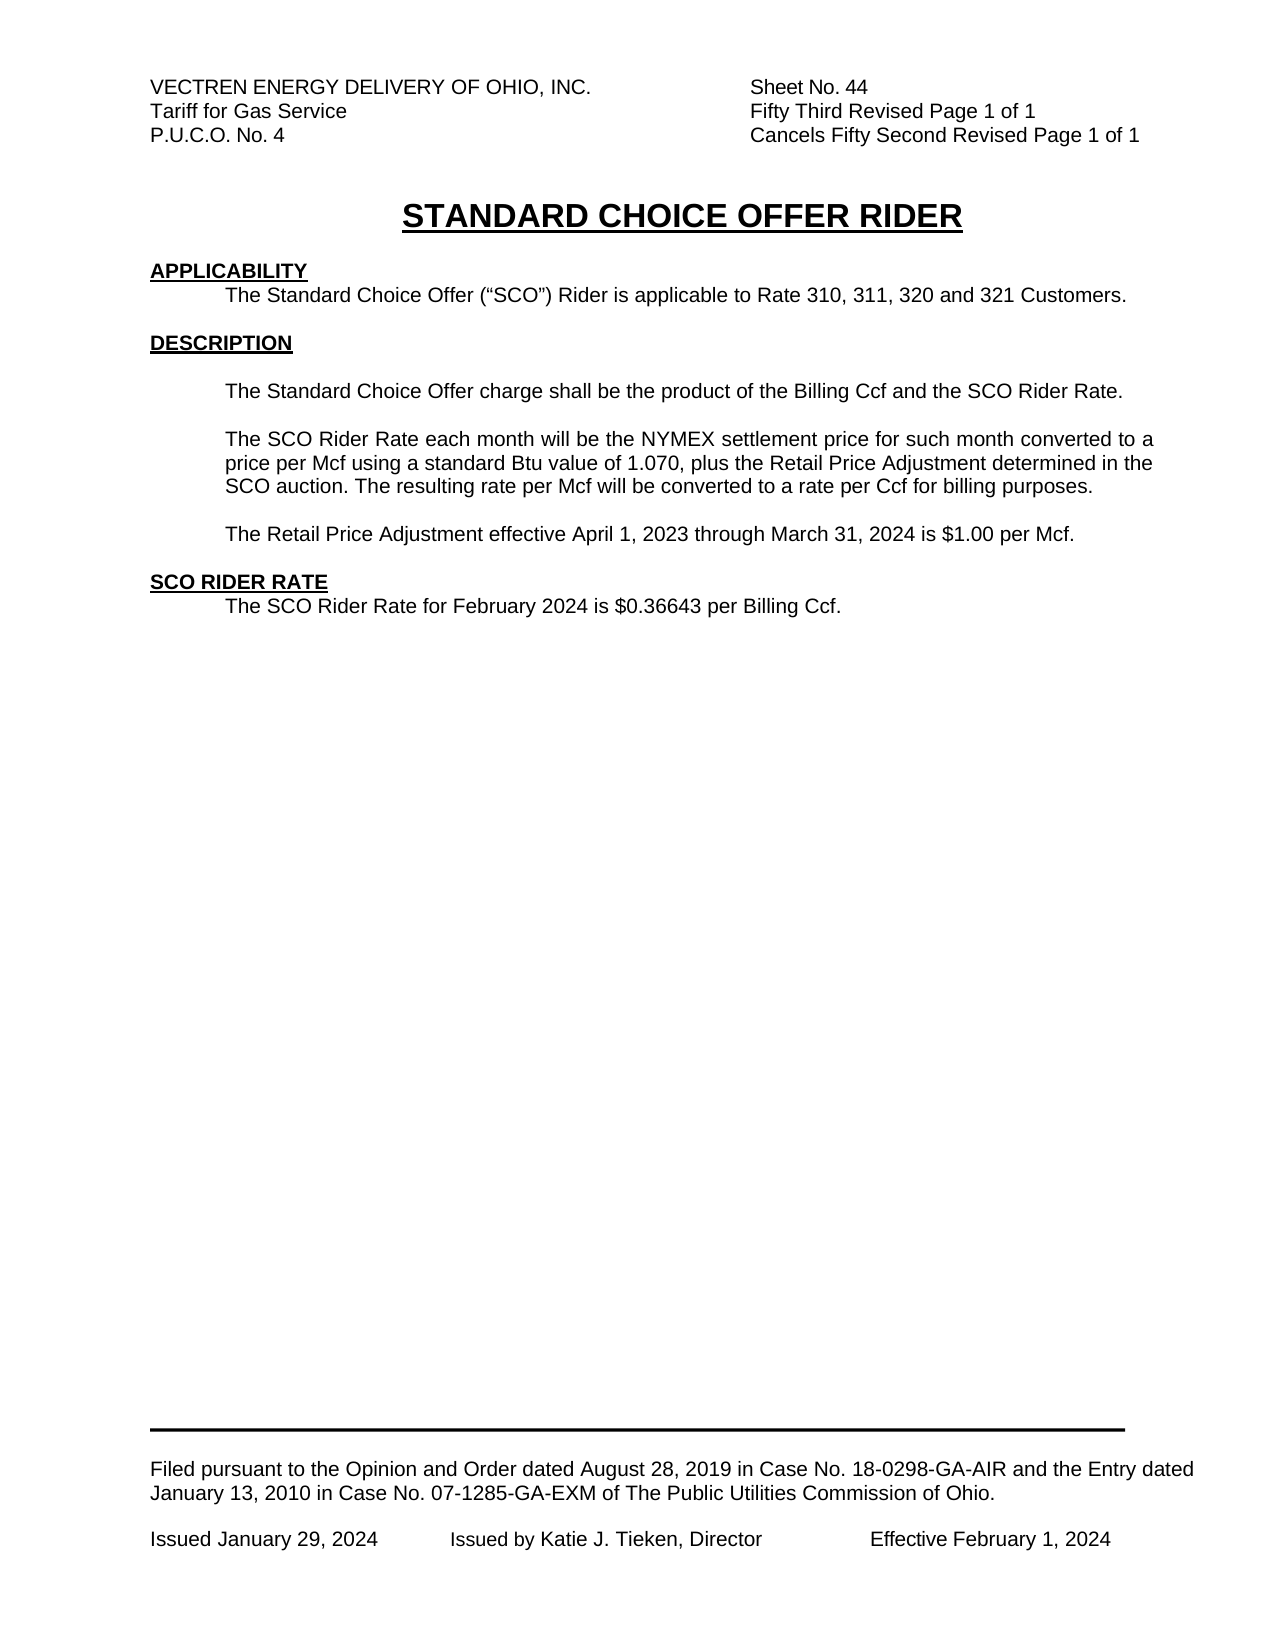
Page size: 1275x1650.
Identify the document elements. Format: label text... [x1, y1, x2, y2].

text The Retail Price Adjustment effective April 1, 2023 through March 31, 2024 is $1.00 per Mcf. [225, 522, 1155, 546]
text SCO RIDER RATE [150, 570, 1215, 594]
text The Standard Choice Offer (“SCO”) Rider is applicable to Rate 310, 311, 320 and 321 Customers. [225, 283, 1155, 307]
text DESCRIPTION [150, 331, 1215, 354]
text The Standard Choice Offer charge shall be the product of the Billing Ccf and the SCO Rider Rate. [225, 378, 1155, 402]
text STANDARD CHOICE OFFER RIDER [150, 196, 1215, 235]
text The SCO Rider Rate each month will be the NYMEX settlement price for such month converted to a price per Mcf using a standard Btu value of 1.070, plus the Retail Price Adjustment determined in the SCO auction. The resulting rate per Mcf will be converted to a rate per Ccf for billing purposes. [225, 426, 1155, 498]
text APPLICABILITY [150, 259, 1215, 283]
text The SCO Rider Rate for February 2024 is $0.36643 per Billing Ccf. [225, 594, 1215, 618]
